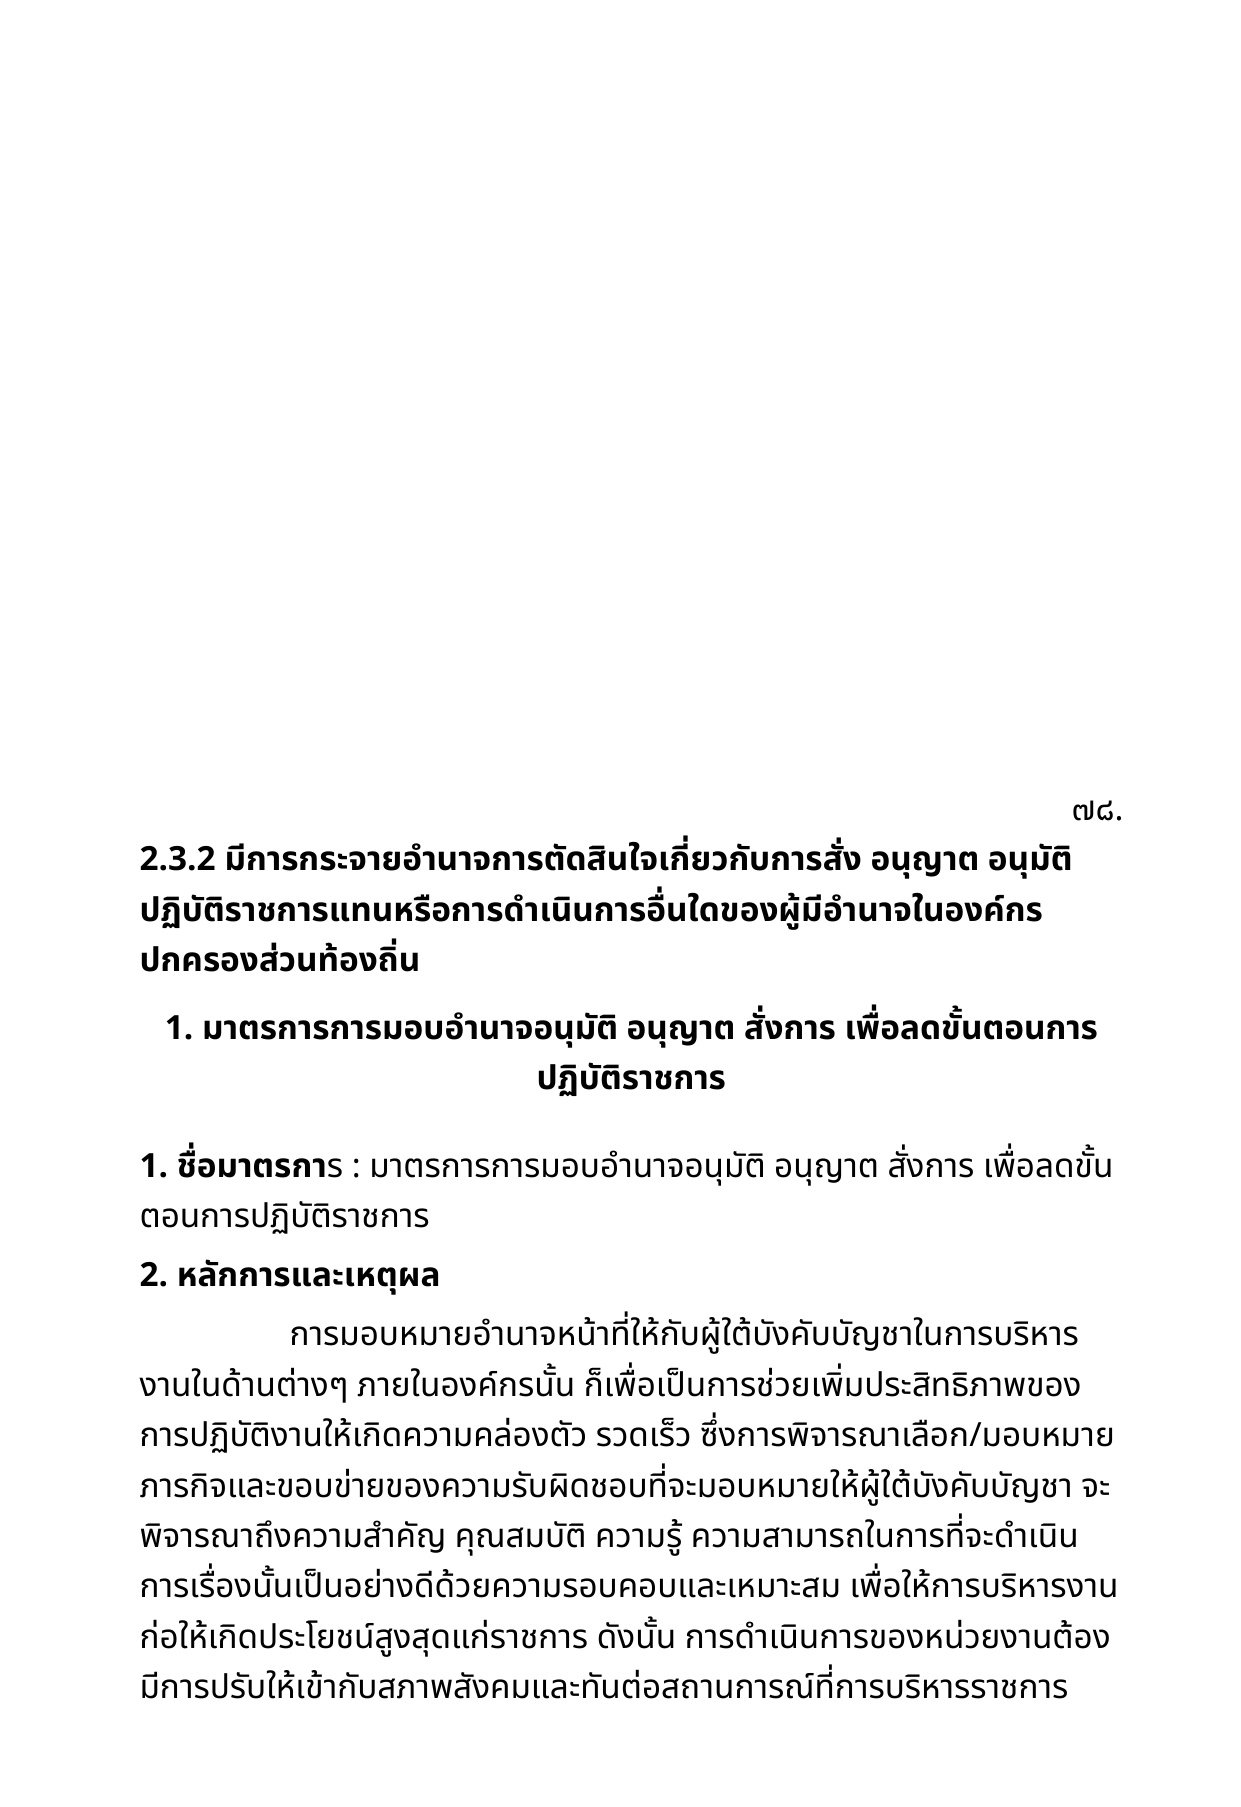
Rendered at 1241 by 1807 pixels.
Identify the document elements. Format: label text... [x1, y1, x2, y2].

text 1. มาตรการการมอบอำนาจอนุมัติ อนุญาต สั่งการ เพื่อลดขั้นตอนการปฏิบัติราชการ [139, 1004, 1123, 1105]
text 1. ชื่อมาตรการ : มาตรการการมอบอำนาจอนุมัติ อนุญาต สั่งการ เพื่อลดขั้นตอนการปฏิบัติราชการ [139, 1141, 1123, 1242]
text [139, 1310, 1123, 1714]
text 2. หลักการและเหตุผล [139, 1251, 1123, 1302]
text ๗๘. [139, 784, 1123, 835]
text 2.3.2 มีการกระจายอำนาจการตัดสินใจเกี่ยวกับการสั่ง อนุญาต อนุมัติ ปฏิบัติราชการแทนหรือการดำเนินการอื่นใดของผู้มีอำนาจในองค์กรปกครองส่วนท้องถิ่น [139, 835, 1123, 987]
